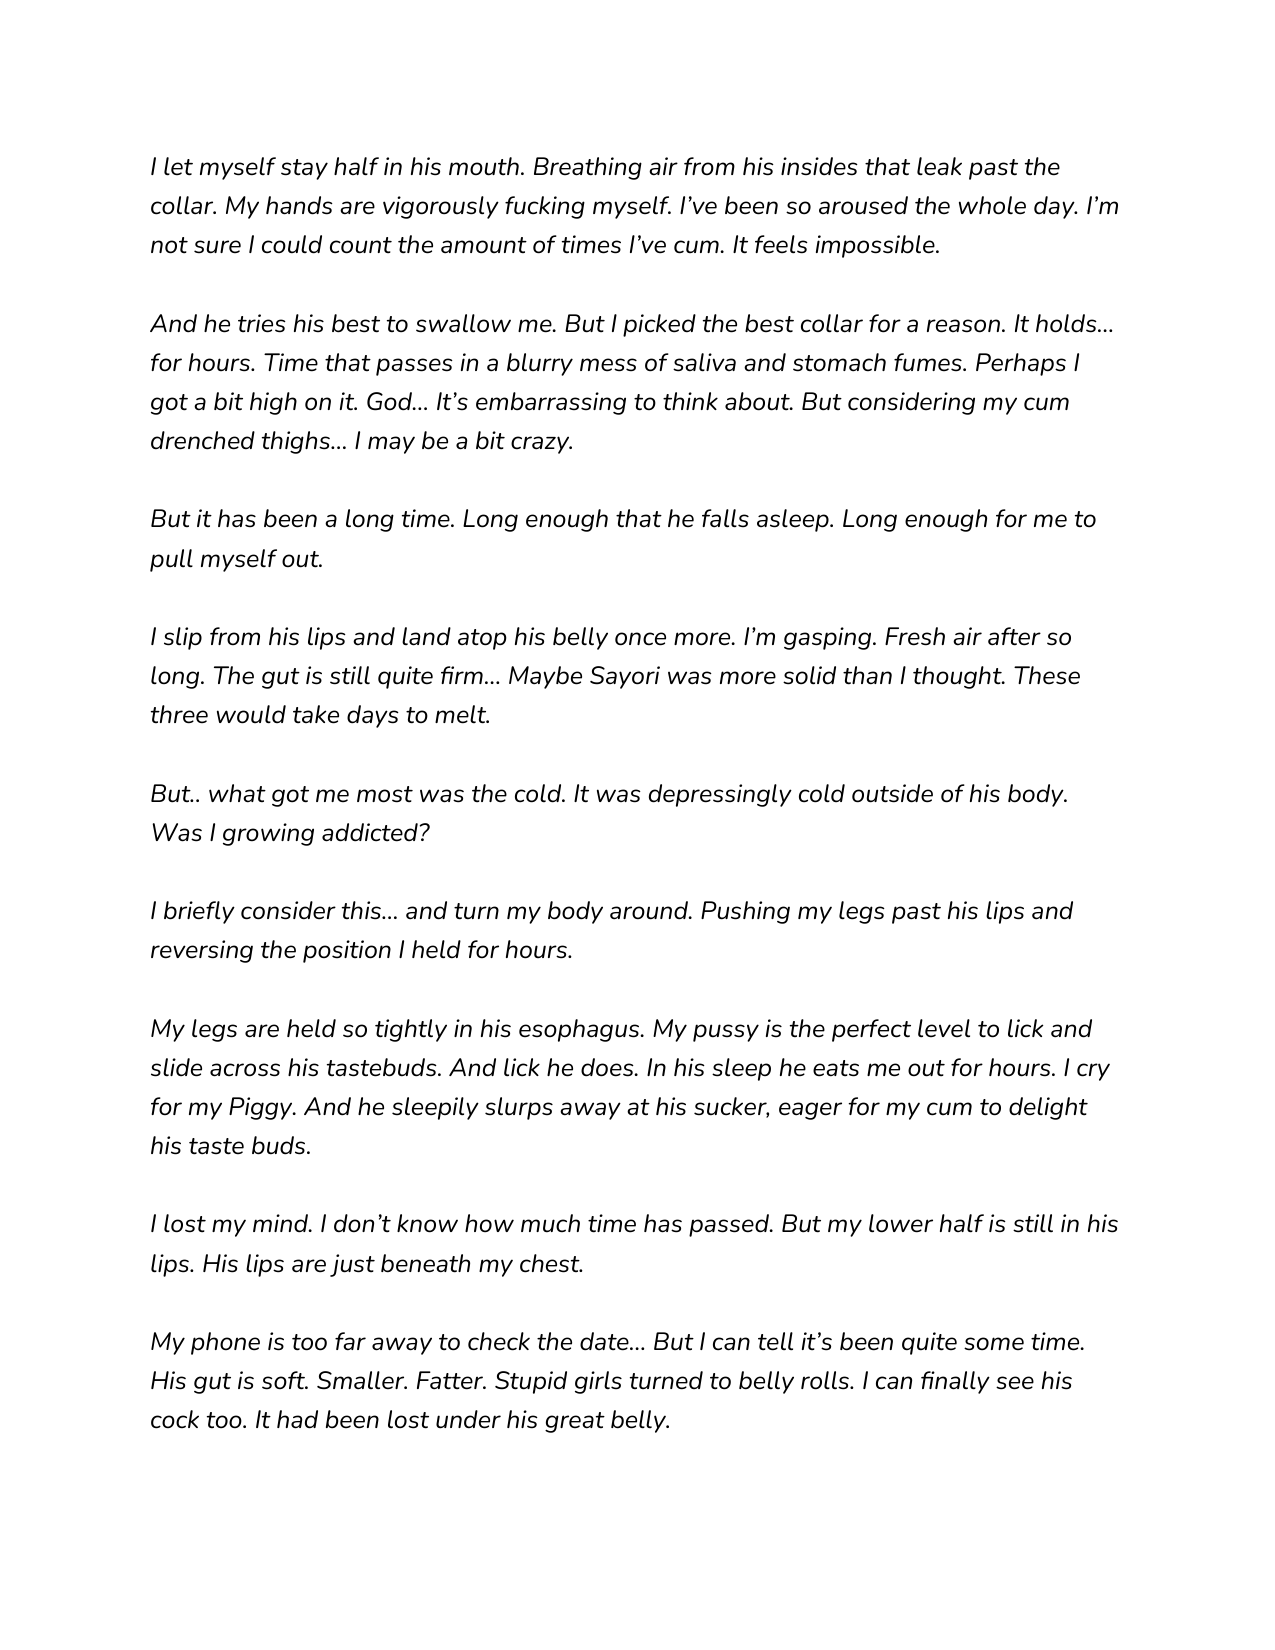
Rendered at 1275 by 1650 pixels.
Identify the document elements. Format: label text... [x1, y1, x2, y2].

text I slip from his lips and land atop his belly once more. I’m gasping. Fresh air after so long. The gut is still quite firm… Maybe Sayori was more solid than I thought. These three would take days to melt. [150, 620, 1125, 732]
text My phone is too far away to check the date… But I can tell it’s been quite some time. His gut is soft. Smaller. Fatter. Stupid girls turned to belly rolls. I can finally see his cock too. It had been lost under his great belly. [150, 1325, 1125, 1437]
text I let myself stay half in his mouth. Breathing air from his insides that leak past the collar. My hands are vigorously fucking myself. I’ve been so aroused the whole day. I’m not sure I could count the amount of times I’ve cum. It feels impossible. [150, 150, 1125, 262]
text And he tries his best to swallow me. But I picked the best collar for a reason. It holds… for hours. Time that passes in a blurry mess of saliva and stomach fumes. Perhaps I got a bit high on it. God… It’s embarrassing to think about. But considering my cum drenched thighs… I may be a bit crazy. [150, 307, 1125, 458]
text But it has been a long time. Long enough that he falls asleep. Long enough for me to pull myself out. [150, 502, 1125, 576]
text I briefly consider this… and turn my body around. Pushing my legs past his lips and reversing the position I held for hours. [150, 894, 1125, 967]
text My legs are held so tightly in his esophagus. My pussy is the perfect level to lick and slide across his tastebuds. And lick he does. In his sleep he eats me out for hours. I cry for my Piggy. And he sleepily slurps away at his sucker, eager for my cum to delight his taste buds. [150, 1012, 1125, 1163]
text I lost my mind. I don’t know how much time has passed. But my lower half is still in his lips. His lips are just beneath my chest. [150, 1207, 1125, 1281]
text But.. what got me most was the cold. It was depressingly cold outside of his body. Was I growing addicted? [150, 777, 1125, 850]
